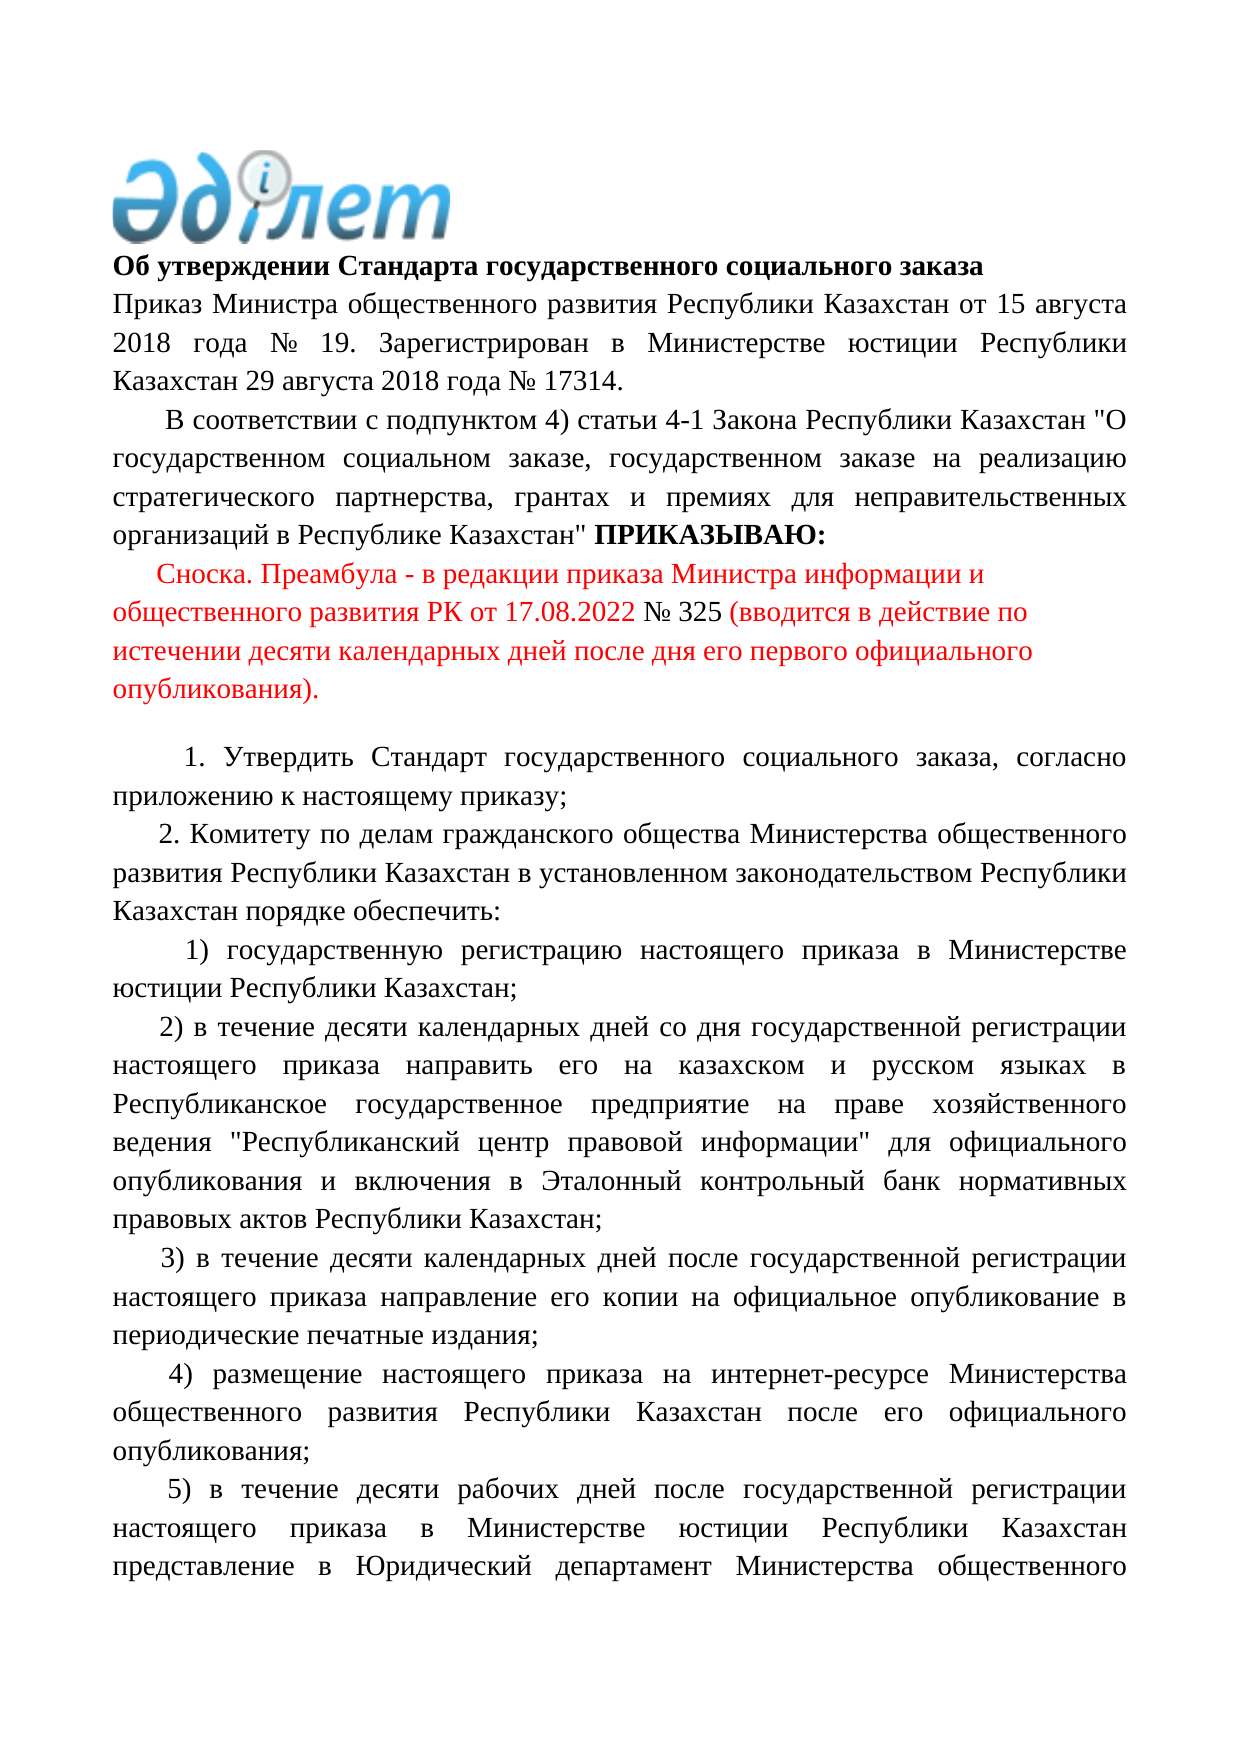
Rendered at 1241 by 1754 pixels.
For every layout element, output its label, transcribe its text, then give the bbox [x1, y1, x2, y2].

text 2) в течение десяти календарных дней со дня государственной регистрации настоящего приказа направить его на казахском и русском языках в Республиканское государственное предприятие на праве хозяйственного ведения "Республиканский центр правовой информации" для официального опубликования и включения в Эталонный контрольный банк нормативных правовых актов Республики Казахстан; [112, 1009, 1128, 1235]
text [112, 1471, 1128, 1582]
text Об утверждении Стандарта государственного социального заказа [112, 248, 1128, 281]
text 1) государственную регистрацию настоящего приказа в Министерстве юстиции Республики Казахстан; [112, 932, 1128, 1004]
text 2. Комитету по делам гражданского общества Министерства общественного развития Республики Казахстан в установленном законодательством Республики Казахстан порядке обеспечить: [112, 816, 1128, 927]
text Приказ Министра общественного развития Республики Казахстан от 15 августа 2018 года № 19. Зарегистрирован в Министерстве юстиции Республики Казахстан 29 августа 2018 года № 17314. [112, 286, 1128, 397]
picture [112, 150, 451, 244]
text Сноска. Преамбула - в редакции приказа Министра информации и общественного развития РК от 17.08.2022 № 325 (вводится в действие по истечении десяти календарных дней после дня его первого официального опубликования). [112, 556, 1128, 735]
text 1. Утвердить Стандарт государственного социального заказа, согласно приложению к настоящему приказу; [112, 739, 1128, 811]
text 4) размещение настоящего приказа на интернет-ресурсе Министерства общественного развития Республики Казахстан после его официального опубликования; [112, 1356, 1128, 1466]
text 3) в течение десяти календарных дней после государственной регистрации настоящего приказа направление его копии на официальное опубликование в периодические печатные издания; [112, 1240, 1128, 1351]
text В соответствии с подпунктом 4) статьи 4-1 Закона Республики Казахстан "О государственном социальном заказе, государственном заказе на реализацию стратегического партнерства, грантах и премиях для неправительственных организаций в Республике Казахстан" ПРИКАЗЫВАЮ: [112, 402, 1128, 551]
